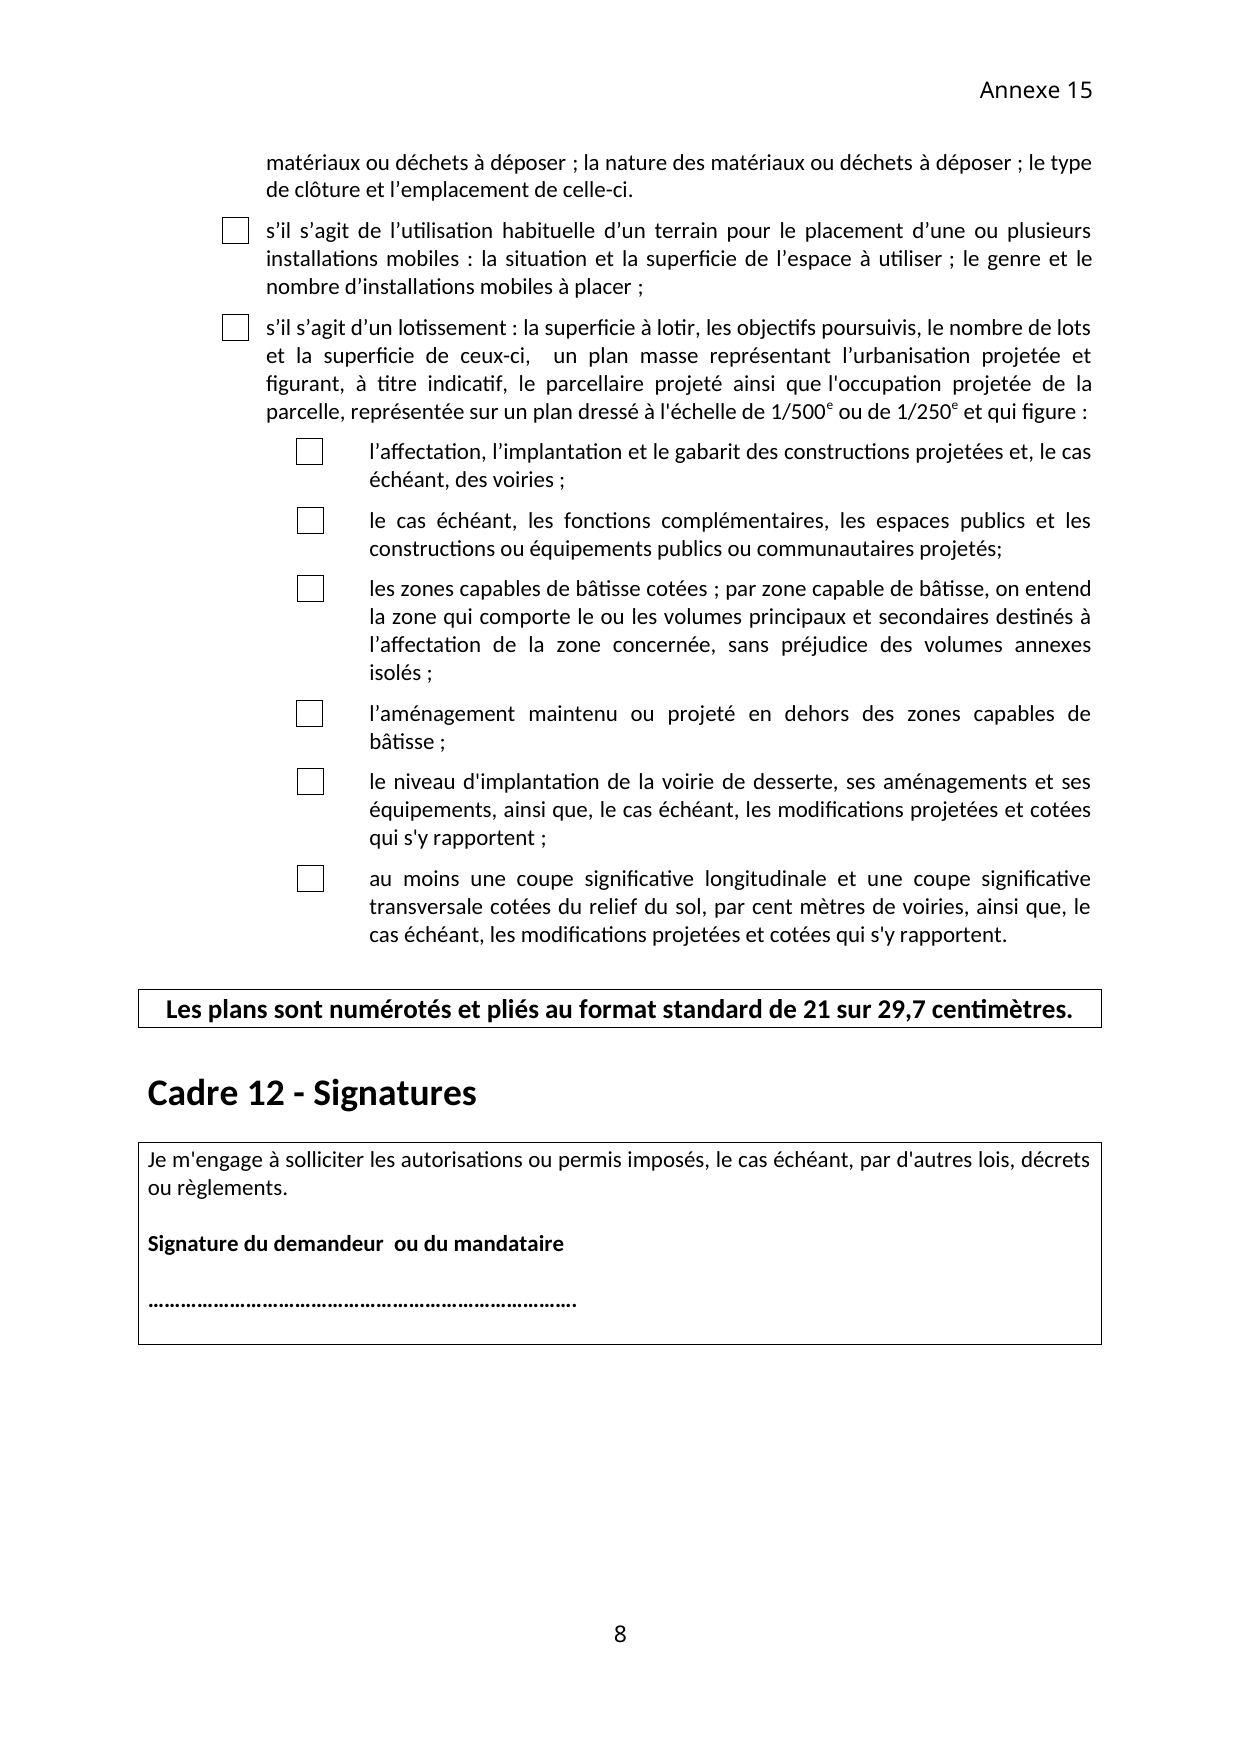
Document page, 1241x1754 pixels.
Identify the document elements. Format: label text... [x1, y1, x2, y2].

text le cas échéant, les fonctions complémentaires, les espaces publics et les constructions ou équipements publics ou communautaires projetés; [296, 506, 1093, 562]
text s’il s’agit de l’utilisation habituelle d’un terrain pour le placement d’une ou plusieurs installations mobiles : la situation et la superficie de l’espace à utiliser ; le genre et le nombre d’installations mobiles à placer ; [221, 216, 1093, 300]
text s’il s’agit d’un lotissement : la superficie à lotir, les objectifs poursuivis, le nombre de lots et la superficie de ceux-ci, un plan masse représentant l’urbanisation projetée et figurant, à titre indicatif, le parcellaire projeté ainsi que l'occupation projetée de la parcelle, représentée sur un plan dressé à l'échelle de 1/500e ou de 1/250e et qui figure : [221, 313, 1093, 425]
text Cadre 12 - Signatures [148, 1068, 1093, 1114]
text les zones capables de bâtisse cotées ; par zone capable de bâtisse, on entend la zone qui comporte le ou les volumes principaux et secondaires destinés à l’affectation de la zone concernée, sans préjudice des volumes annexes isolés ; [296, 574, 1093, 686]
text Je m'engage à solliciter les autorisations ou permis imposés, le cas échéant, par d'autres lois, décrets ou règlements. [139, 1143, 1101, 1201]
text l’aménagement maintenu ou projeté en dehors des zones capables de bâtisse ; [295, 699, 1093, 755]
text ……………………………………………………………………. [148, 1286, 1093, 1313]
text Signature du demandeur ou du mandataire [148, 1229, 1093, 1257]
text au moins une coupe significative longitudinale et une coupe significative transversale cotées du relief du sol, par cent mètres de voiries, ainsi que, le cas échéant, les modifications projetées et cotées qui s'y rapportent. [296, 864, 1093, 948]
text l’affectation, l’implantation et le gabarit des constructions projetées et, le cas échéant, des voiries ; [295, 437, 1093, 493]
text le niveau d'implantation de la voirie de desserte, ses aménagements et ses équipements, ainsi que, le cas échéant, les modifications projetées et cotées qui s'y rapportent ; [296, 767, 1093, 852]
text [221, 148, 1093, 204]
text Les plans sont numérotés et pliés au format standard de 21 sur 29,7 centimètres. [139, 990, 1101, 1027]
